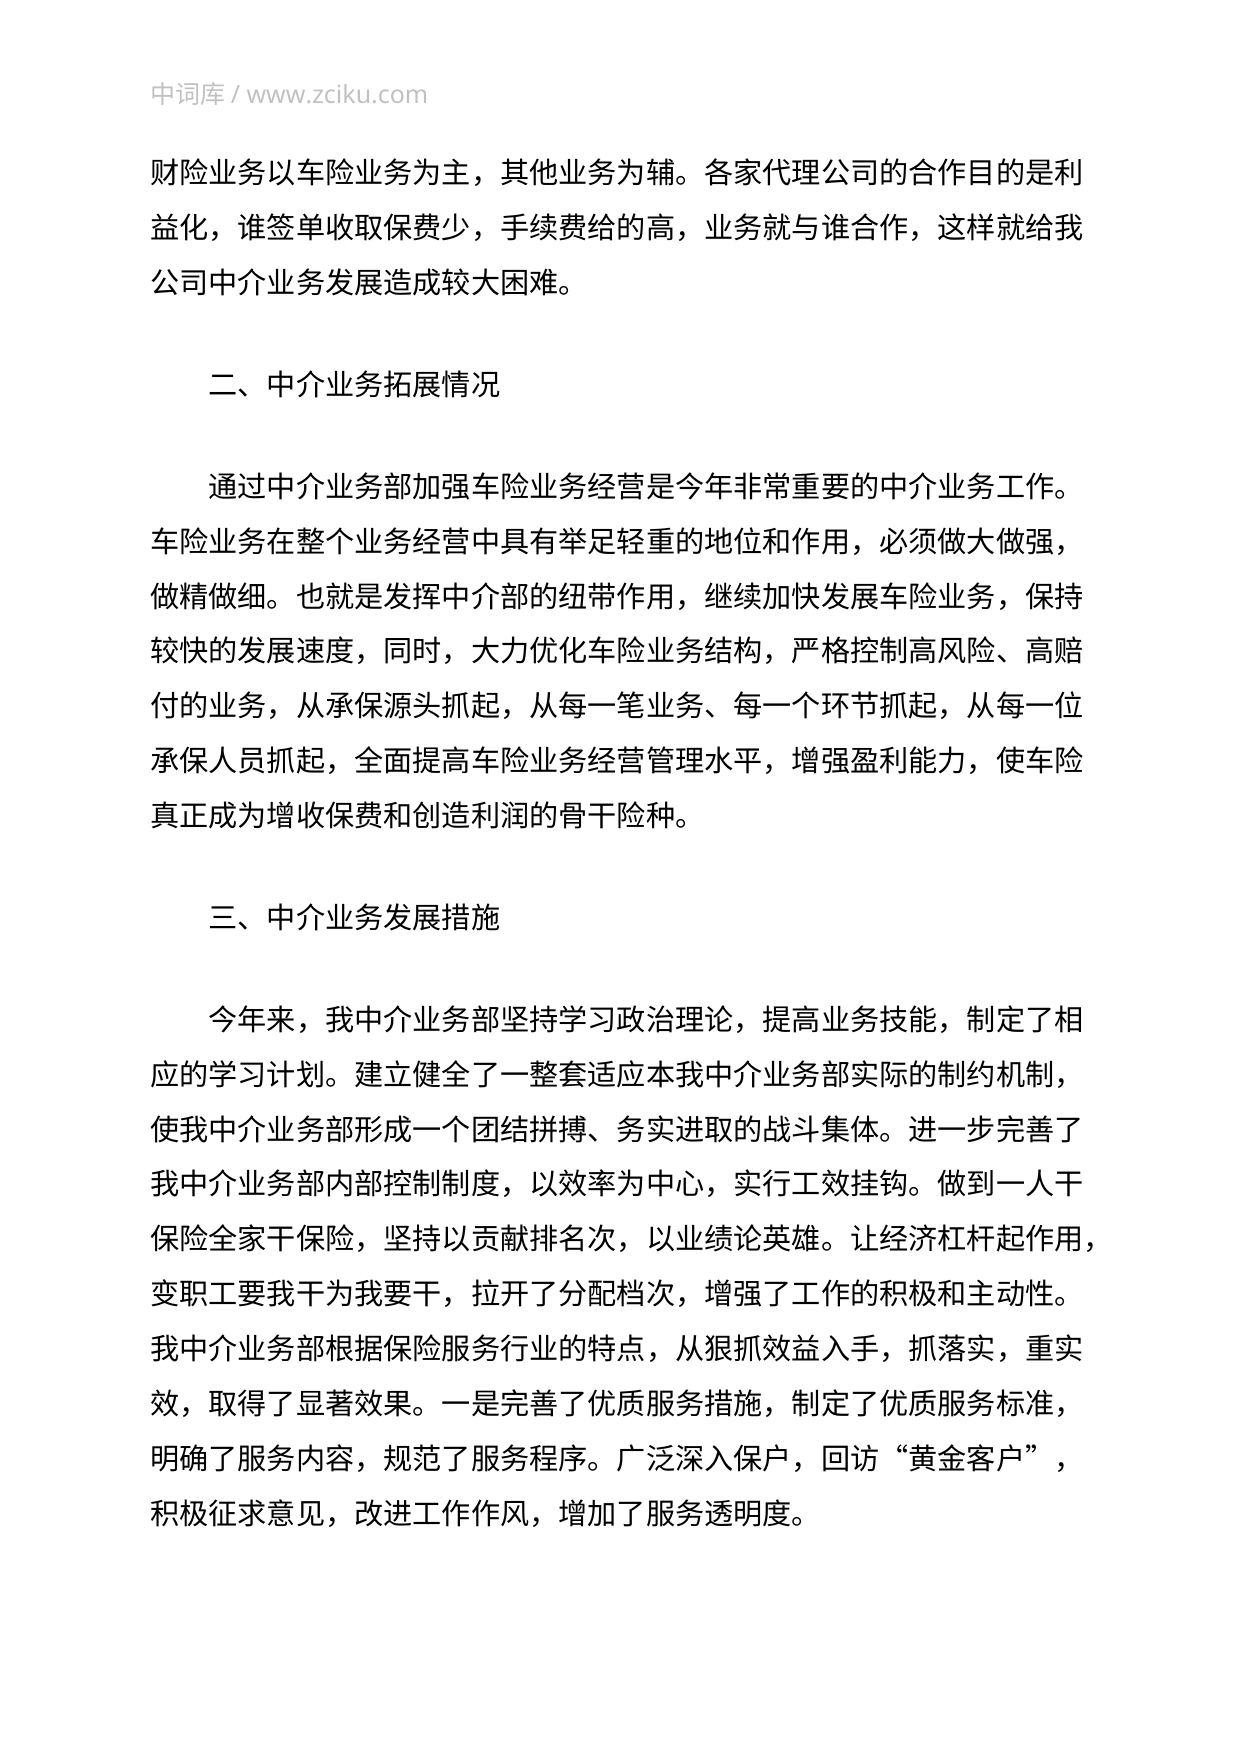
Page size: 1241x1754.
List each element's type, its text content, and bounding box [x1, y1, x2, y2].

text 三、中介业务发展措施 [150, 894, 1090, 937]
text 今年来，我中介业务部坚持学习政治理论，提高业务技能，制定了相应的学习计划。建立健全了一整套适应本我中介业务部实际的制约机制，使我中介业务部形成一个团结拼搏、务实进取的战斗集体。进一步完善了我中介业务部内部控制制度，以效率为中心，实行工效挂钩。做到一人干保险全家干保险，坚持以贡献排名次，以业绩论英雄。让经济杠杆起作用，变职工要我干为我要干，拉开了分配档次，增强了工作的积极和主动性。我中介业务部根据保险服务行业的特点，从狠抓效益入手，抓落实，重实效，取得了显著效果。一是完善了优质服务措施，制定了优质服务标准，明确了服务内容，规范了服务程序。广泛深入保户，回访“黄金客户”，积极征求意见，改进工作作风，增加了服务透明度。 [150, 996, 1090, 1533]
text 通过中介业务部加强车险业务经营是今年非常重要的中介业务工作。车险业务在整个业务经营中具有举足轻重的地位和作用，必须做大做强，做精做细。也就是发挥中介部的纽带作用，继续加快发展车险业务，保持较快的发展速度，同时，大力优化车险业务结构，严格控制高风险、高赔付的业务，从承保源头抓起，从每一笔业务、每一个环节抓起，从每一位承保人员抓起，全面提高车险业务经营管理水平，增强盈利能力，使车险真正成为增收保费和创造利润的骨干险种。 [150, 463, 1090, 835]
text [150, 150, 1090, 302]
text 二、中介业务拓展情况 [150, 362, 1090, 404]
